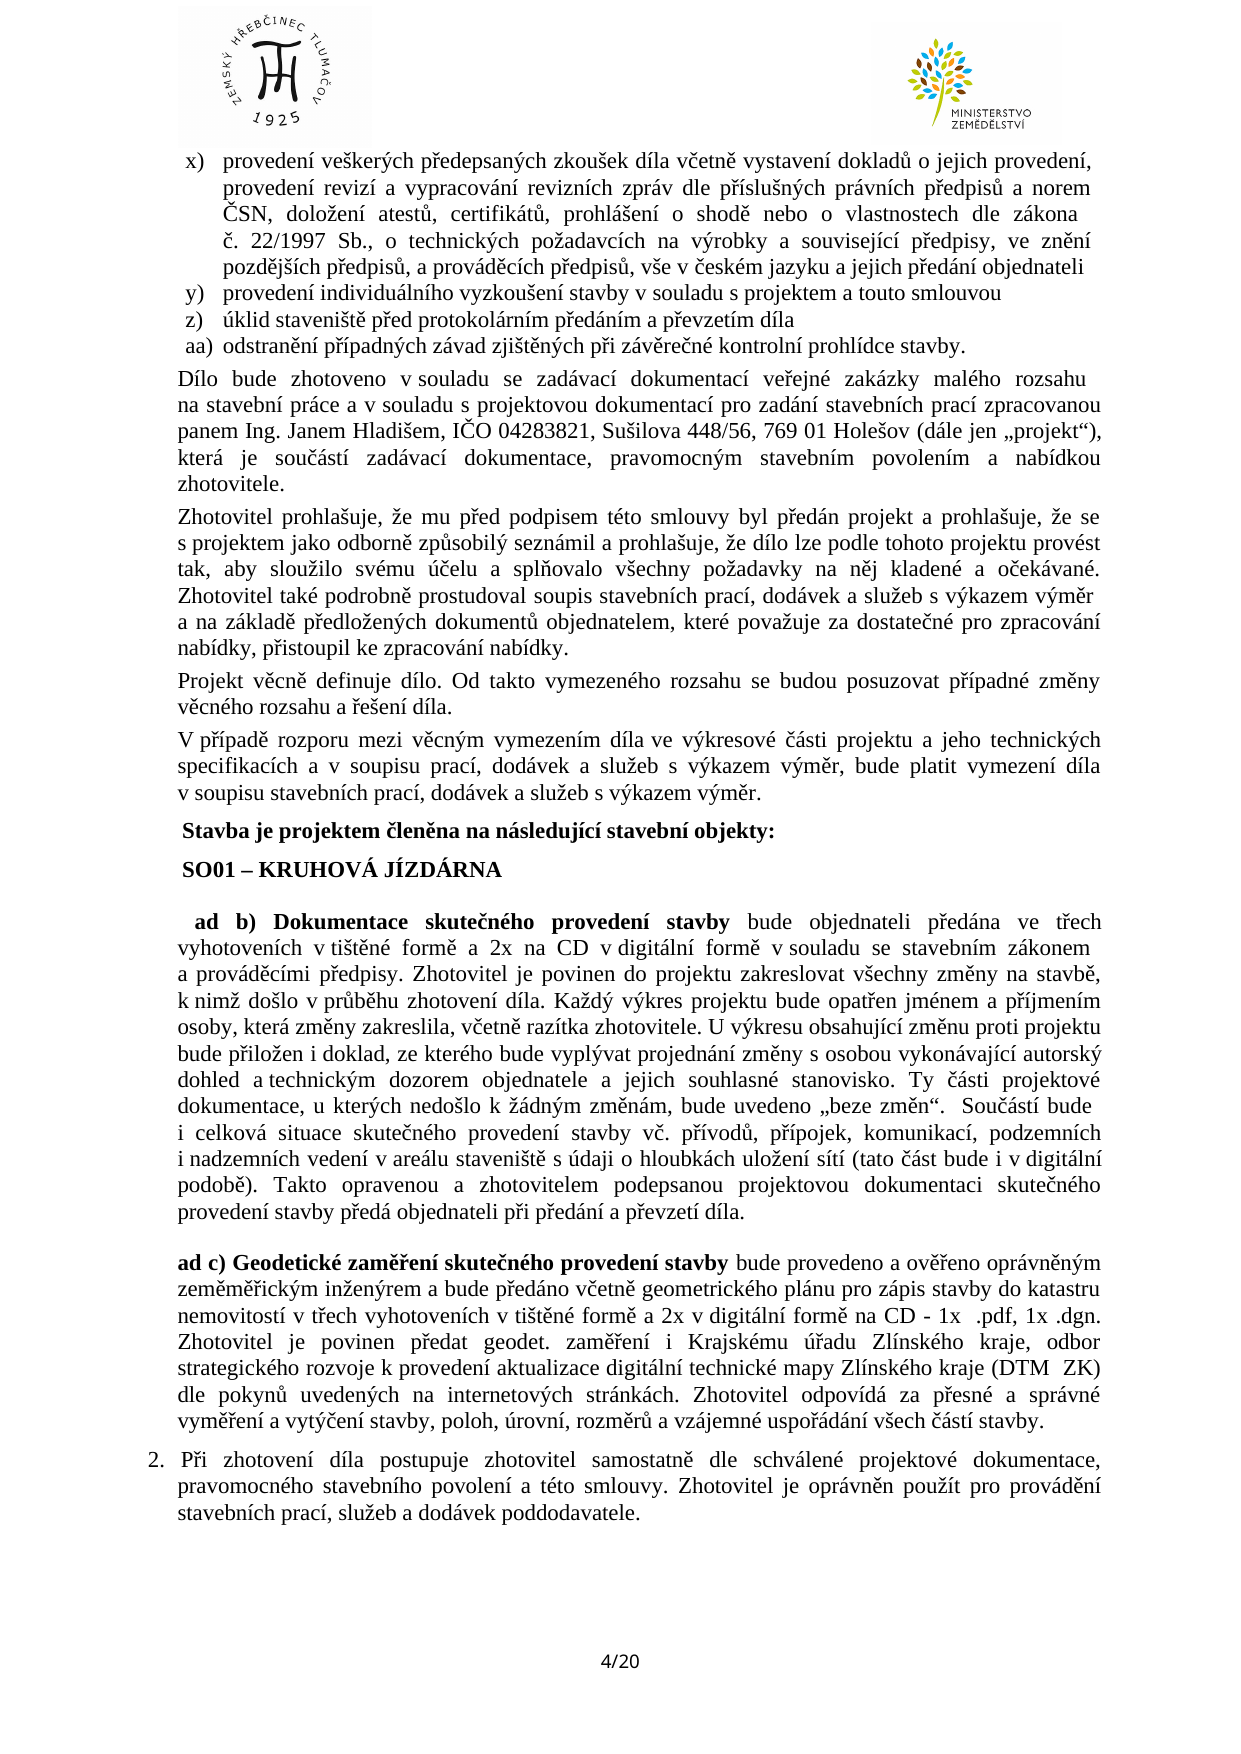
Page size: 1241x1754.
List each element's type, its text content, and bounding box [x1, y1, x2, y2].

text Stavba je projektem členěna na následující stavební objekty: [148, 818, 1102, 844]
text 2. Při zhotovení díla postupuje zhotovitel samostatně dle schválené projektové dokumentace, pravomocného stavebního povolení a této smlouvy. Zhotovitel je oprávněn použít pro provádění stavebních prací, služeb a dodávek poddodavatele. [148, 1446, 1102, 1525]
list provedení individuálního vyzkoušení stavby v souladu s projektem a touto smlouvou [185, 279, 1093, 306]
text SO01 – KRUHOVÁ JÍZDÁRNA [148, 856, 1093, 883]
text ad c) Geodetické zaměření skutečného provedení stavby bude provedeno a ověřeno oprávněným zeměměřickým inženýrem a bude předáno včetně geometrického plánu pro zápis stavby do katastru nemovitostí v třech vyhotoveních v tištěné formě a 2x v digitální formě na CD - 1x .pdf, 1x .dgn. Zhotovitel je povinen předat geodet. zaměření i Krajskému úřadu Zlínského kraje, odbor strategického rozvoje k provedení aktualizace digitální technické mapy Zlínského kraje (DTM ZK) dle pokynů uvedených na internetových stránkách. Zhotovitel odpovídá za přesné a správné vyměření a vytýčení stavby, poloh, úrovní, rozměrů a vzájemné uspořádání všech částí stavby. [177, 1249, 1102, 1433]
text Zhotovitel prohlašuje, že mu před podpisem této smlouvy byl předán projekt a prohlašuje, že se s projektem jako odborně způsobilý seznámil a prohlašuje, že dílo lze podle tohoto projektu provést tak, aby sloužilo svému účelu a splňovalo všechny požadavky na něj kladené a očekávané. Zhotovitel také podrobně prostudoval soupis stavebních prací, dodávek a služeb s výkazem výměr a na základě předložených dokumentů objednatelem, které považuje za dostatečné pro zpracování nabídky, přistoupil ke zpracování nabídky. [177, 503, 1102, 661]
text ad b) Dokumentace skutečného provedení stavby bude objednateli předána ve třech vyhotoveních v tištěné formě a 2x na CD v digitální formě v souladu se stavebním zákonem a prováděcími předpisy. Zhotovitel je povinen do projektu zakreslovat všechny změny na stavbě, k nimž došlo v průběhu zhotovení díla. Každý výkres projektu bude opatřen jménem a příjmením osoby, která změny zakreslila, včetně razítka zhotovitele. U výkresu obsahující změnu proti projektu bude přiložen i doklad, ze kterého bude vyplývat projednání změny s osobou vykonávající autorský dohled a technickým dozorem objednatele a jejich souhlasné stanovisko. Ty části projektové dokumentace, u kterých nedošlo k žádným změnám, bude uvedeno „beze změn“. Součástí bude i celková situace skutečného provedení stavby vč. přívodů, přípojek, komunikací, podzemních i nadzemních vedení v areálu staveniště s údaji o hloubkách uložení sítí (tato část bude i v digitální podobě). Takto opravenou a zhotovitelem podepsanou projektovou dokumentaci skutečného provedení stavby předá objednateli při předání a převzetí díla. [177, 908, 1102, 1224]
picture [871, 22, 1062, 144]
list úklid staveniště před protokolárním předáním a převzetím díla [185, 306, 1093, 332]
picture [178, 6, 372, 148]
list provedení veškerých předepsaných zkoušek díla včetně vystavení dokladů o jejich provedení, provedení revizí a vypracování revizních zpráv dle příslušných právních předpisů a norem ČSN, doložení atestů, certifikátů, prohlášení o shodě nebo o vlastnostech dle zákona č. 22/1997 Sb., o technických požadavcích na výrobky a související předpisy, ve znění pozdějších předpisů, a prováděcích předpisů, vše v českém jazyku a jejich předání objednateli [185, 148, 1093, 279]
text Projekt věcně definuje dílo. Od takto vymezeného rozsahu se budou posuzovat případné změny věcného rozsahu a řešení díla. [177, 667, 1102, 720]
text Dílo bude zhotoveno v souladu se zadávací dokumentací veřejné zakázky malého rozsahu na stavební práce a v souladu s projektovou dokumentací pro zadání stavebních prací zpracovanou panem Ing. Janem Hladišem, IČO 04283821, Sušilova 448/56, 769 01 Holešov (dále jen „projekt“), která je součástí zadávací dokumentace, pravomocným stavebním povolením a nabídkou zhotovitele. [177, 365, 1102, 496]
list odstranění případných závad zjištěných při závěrečné kontrolní prohlídce stavby. [185, 332, 1093, 358]
text V případě rozporu mezi věcným vymezením díla ve výkresové části projektu a jeho technických specifikacích a v soupisu prací, dodávek a služeb s výkazem výměr, bude platit vymezení díla v soupisu stavebních prací, dodávek a služeb s výkazem výměr. [177, 726, 1102, 805]
